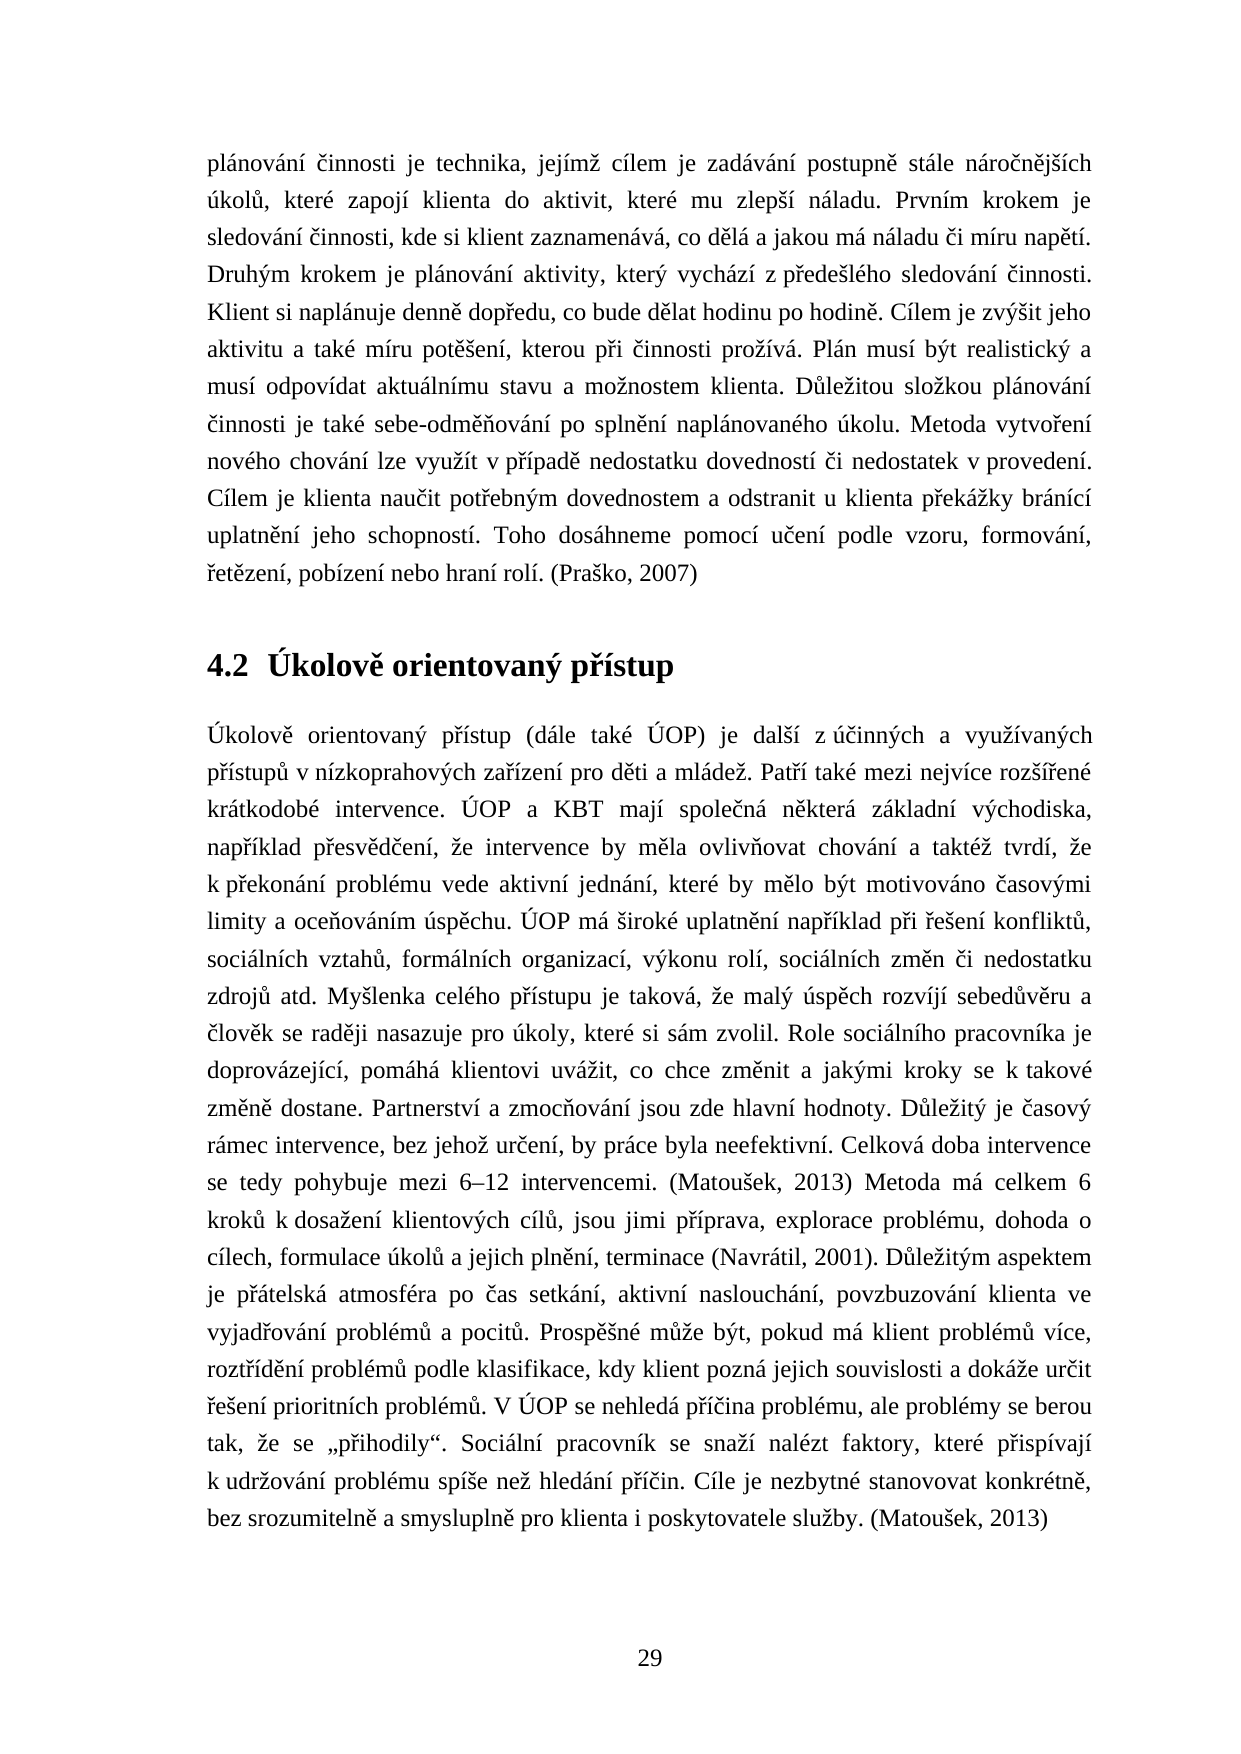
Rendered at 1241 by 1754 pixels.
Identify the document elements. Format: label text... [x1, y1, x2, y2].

subtitle Úkolově orientovaný přístup [207, 645, 1092, 683]
text Úkolově orientovaný přístup (dále také ÚOP) je další z účinných a využívaných přístupů v nízkoprahových zařízení pro děti a mládež. Patří také mezi nejvíce rozšířené krátkodobé intervence. ÚOP a KBT mají společná některá základní východiska, například přesvědčení, že intervence by měla ovlivňovat chování a taktéž tvrdí, že k překonání problému vede aktivní jednání, které by mělo být motivováno časovými limity a oceňováním úspěchu. ÚOP má široké uplatnění například při řešení konfliktů, sociálních vztahů, formálních organizací, výkonu rolí, sociálních změn či nedostatku zdrojů atd. Myšlenka celého přístupu je taková, že malý úspěch rozvíjí sebedůvěru a člověk se raději nasazuje pro úkoly, které si sám zvolil. Role sociálního pracovníka je doprovázející, pomáhá klientovi uvážit, co chce změnit a jakými kroky se k takové změně dostane. Partnerství a zmocňování jsou zde hlavní hodnoty. Důležitý je časový rámec intervence, bez jehož určení, by práce byla neefektivní. Celková doba intervence se tedy pohybuje mezi 6–12 intervencemi. (Matoušek, 2013) Metoda má celkem 6 kroků k dosažení klientových cílů, jsou jimi příprava, explorace problému, dohoda o cílech, formulace úkolů a jejich plnění, terminace (Navrátil, 2001). Důležitým aspektem je přátelská atmosféra po čas setkání, aktivní naslouchání, povzbuzování klienta ve vyjadřování problémů a pocitů. Prospěšné může být, pokud má klient problémů více, roztřídění problémů podle klasifikace, kdy klient pozná jejich souvislosti a dokáže určit řešení prioritních problémů. V ÚOP se nehledá příčina problému, ale problémy se berou tak, že se „přihodily“. Sociální pracovník se snaží nalézt faktory, které přispívají k udržování problému spíše než hledání příčin. Cíle je nezbytné stanovovat konkrétně, bez srozumitelně a smysluplně pro klienta i poskytovatele služby. (Matoušek, 2013) [207, 720, 1092, 1532]
